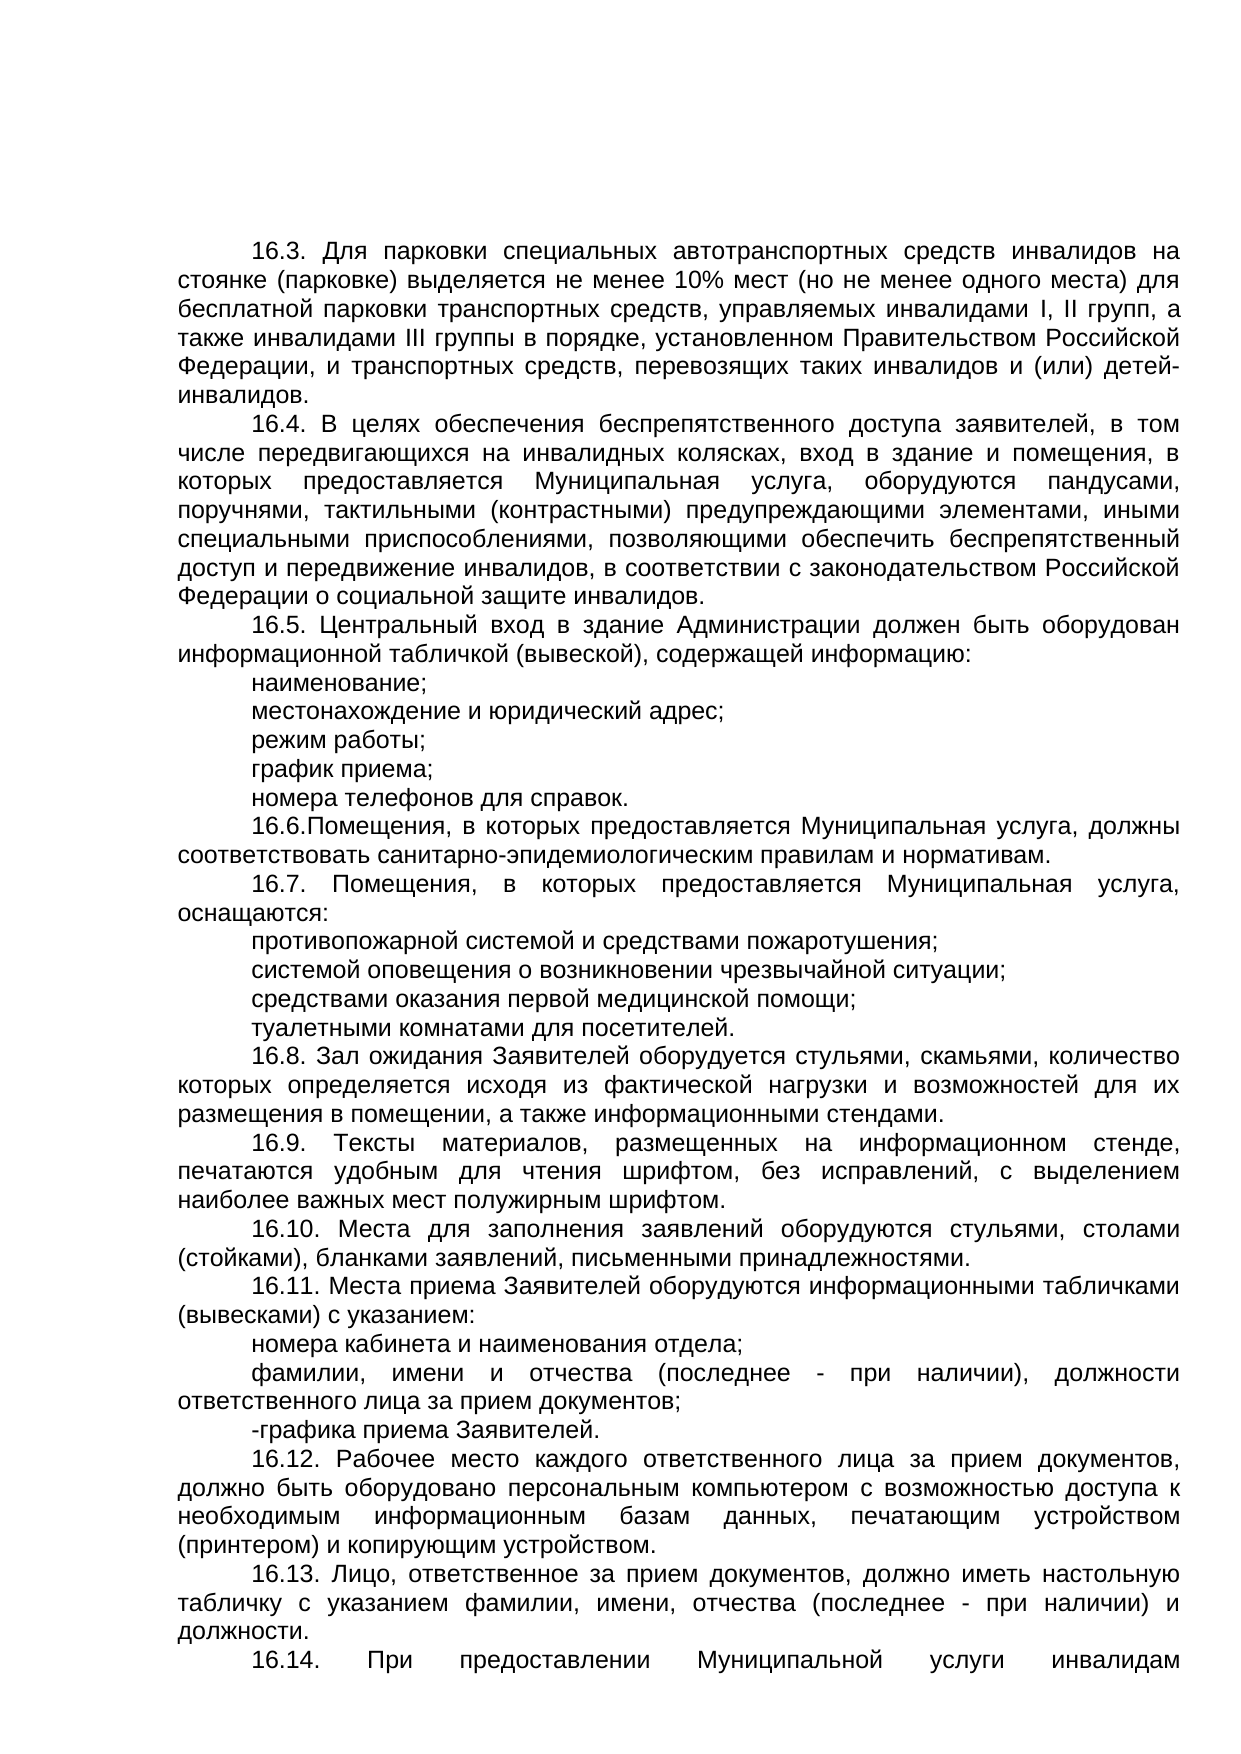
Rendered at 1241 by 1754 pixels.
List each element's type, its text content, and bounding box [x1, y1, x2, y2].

text график приема; [177, 754, 1181, 782]
text номера телефонов для справок. [177, 782, 1181, 811]
text туалетными комнатами для посетителей. [177, 1012, 1181, 1041]
text 16.9. Тексты материалов, размещенных на информационном стенде, печатаются удобным для чтения шрифтом, без исправлений, с выделением наиболее важных мест полужирным шрифтом. [177, 1127, 1181, 1214]
text фамилии, имени и отчества (последнее - при наличии), должности ответственного лица за прием документов; [177, 1357, 1181, 1415]
text 16.13. Лицо, ответственное за прием документов, должно иметь настольную табличку с указанием фамилии, имени, отчества (последнее - при наличии) и должности. [177, 1559, 1181, 1645]
text 16.5. Центральный вход в здание Администрации должен быть оборудован информационной табличкой (вывеской), содержащей информацию: [177, 610, 1181, 667]
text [177, 1645, 1181, 1674]
text системой оповещения о возникновении чрезвычайной ситуации; [177, 955, 1181, 984]
text 16.12. Рабочее место каждого ответственного лица за прием документов, должно быть оборудовано персональным компьютером с возможностью доступа к необходимым информационным базам данных, печатающим устройством (принтером) и копирующим устройством. [177, 1444, 1181, 1559]
text 16.10. Места для заполнения заявлений оборудуются стульями, столами (стойками), бланками заявлений, письменными принадлежностями. [177, 1214, 1181, 1271]
text противопожарной системой и средствами пожаротушения; [177, 926, 1181, 955]
text номера кабинета и наименования отдела; [177, 1329, 1181, 1357]
text 16.8. Зал ожидания Заявителей оборудуется стульями, скамьями, количество которых определяется исходя из фактической нагрузки и возможностей для их размещения в помещении, а также информационными стендами. [177, 1041, 1181, 1127]
text 16.3. Для парковки специальных автотранспортных средств инвалидов на стоянке (парковке) выделяется не менее 10% мест (но не менее одного места) для бесплатной парковки транспортных средств, управляемых инвалидами I, II групп, а также инвалидами III группы в порядке, установленном Правительством Российской Федерации, и транспортных средств, перевозящих таких инвалидов и (или) детей-инвалидов. [177, 236, 1181, 409]
text наименование; [177, 667, 1181, 696]
text местонахождение и юридический адрес; [177, 696, 1181, 725]
text 16.4. В целях обеспечения беспрепятственного доступа заявителей, в том числе передвигающихся на инвалидных колясках, вход в здание и помещения, в которых предоставляется Муниципальная услуга, оборудуются пандусами, поручнями, тактильными (контрастными) предупреждающими элементами, иными специальными приспособлениями, позволяющими обеспечить беспрепятственный доступ и передвижение инвалидов, в соответствии с законодательством Российской Федерации о социальной защите инвалидов. [177, 409, 1181, 610]
text 16.11. Места приема Заявителей оборудуются информационными табличками (вывесками) с указанием: [177, 1271, 1181, 1329]
text 16.6.Помещения, в которых предоставляется Муниципальная услуга, должны соответствовать санитарно-эпидемиологическим правилам и нормативам. [177, 811, 1181, 869]
text средствами оказания первой медицинской помощи; [177, 984, 1181, 1012]
text 16.7. Помещения, в которых предоставляется Муниципальная услуга, оснащаются: [177, 869, 1181, 926]
text -графика приема Заявителей. [177, 1415, 1181, 1444]
text режим работы; [177, 725, 1181, 754]
